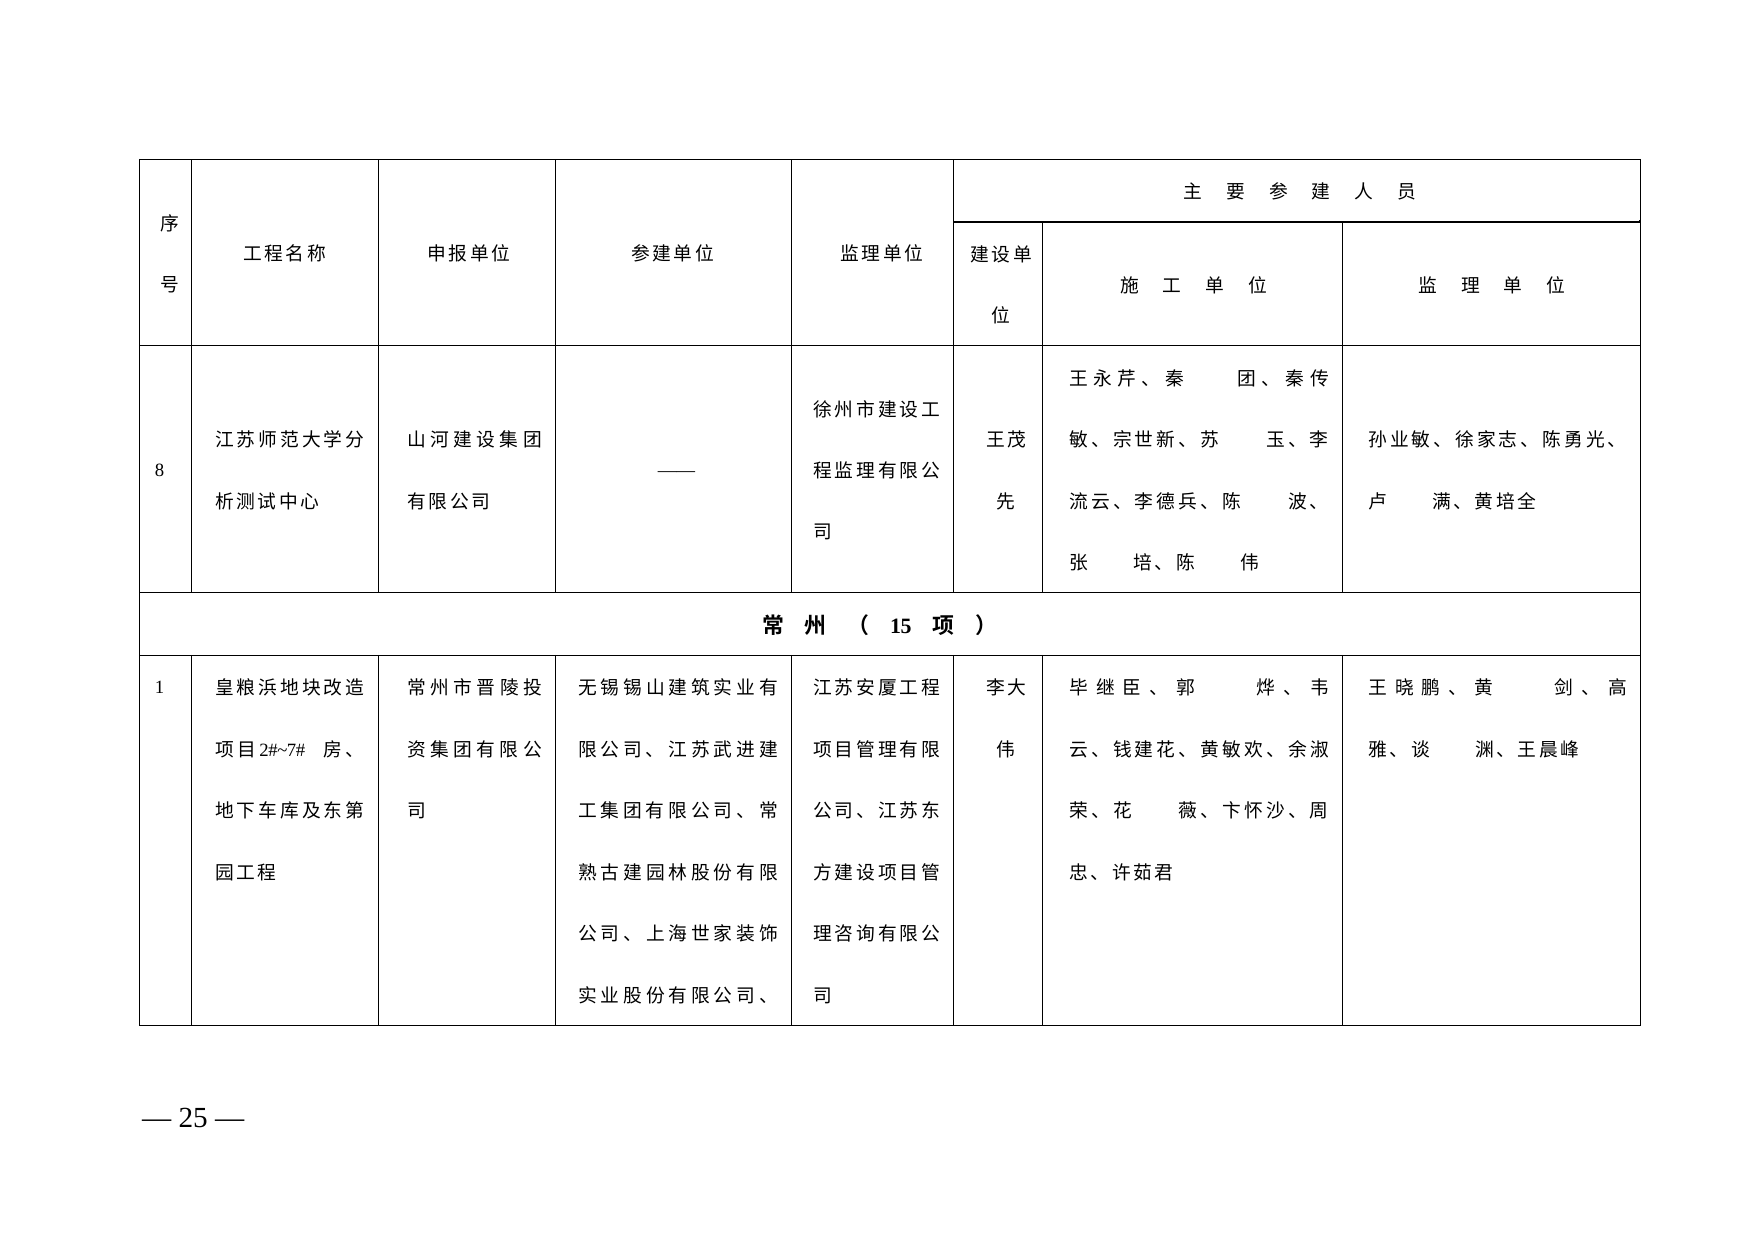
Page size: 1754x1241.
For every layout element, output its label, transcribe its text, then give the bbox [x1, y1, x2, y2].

table_cell 王永芹、秦 团、秦传敏、宗世新、苏 玉、李流云、李德兵、陈 波、张 培、陈 伟 [1043, 346, 1342, 592]
table_cell 徐州市建设工程监理有限公司 [792, 346, 953, 592]
table_cell 江苏安厦工程项目管理有限公司、江苏东方建设项目管理咨询有限公司 [792, 656, 953, 1024]
table_cell 施 工 单 位 [1043, 223, 1342, 345]
table_header 监理单位 [792, 160, 953, 345]
table_header 申报单位 [379, 160, 555, 345]
table_cell 李大伟 [954, 656, 1042, 1024]
table_cell 王茂先 [954, 346, 1042, 592]
table_header 序号 [140, 160, 191, 345]
table_header 工程名称 [192, 160, 378, 345]
table_cell 建设单位 [954, 223, 1042, 345]
table_cell 皇粮浜地块改造项目2#~7#房、地下车库及东第园工程 [192, 656, 378, 1024]
table_cell 1 [140, 656, 191, 1024]
table_cell 王晓鹏、黄 剑、高 雅、谈 渊、王晨峰 [1343, 656, 1640, 1024]
table_cell 江苏师范大学分析测试中心 [192, 346, 378, 592]
table_cell 山河建设集团有限公司 [379, 346, 555, 592]
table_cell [556, 656, 791, 1024]
table_cell 毕继臣、郭 烨、韦 云、钱建花、黄敏欢、余淑荣、花 薇、卞怀沙、周 忠、许茹君 [1043, 656, 1342, 1024]
table_cell 8 [140, 346, 191, 592]
table_cell 常州（15项） [140, 593, 1640, 655]
table_header 参建单位 [556, 160, 791, 345]
table_cell 监 理 单 位 [1343, 223, 1640, 345]
table_header 主 要 参 建 人 员 [954, 160, 1640, 221]
table_cell 孙业敏、徐家志、陈勇光、卢 满、黄培全 [1343, 346, 1640, 592]
table_cell 常州市晋陵投资集团有限公司 [379, 656, 555, 1024]
table_cell —— [556, 346, 791, 592]
